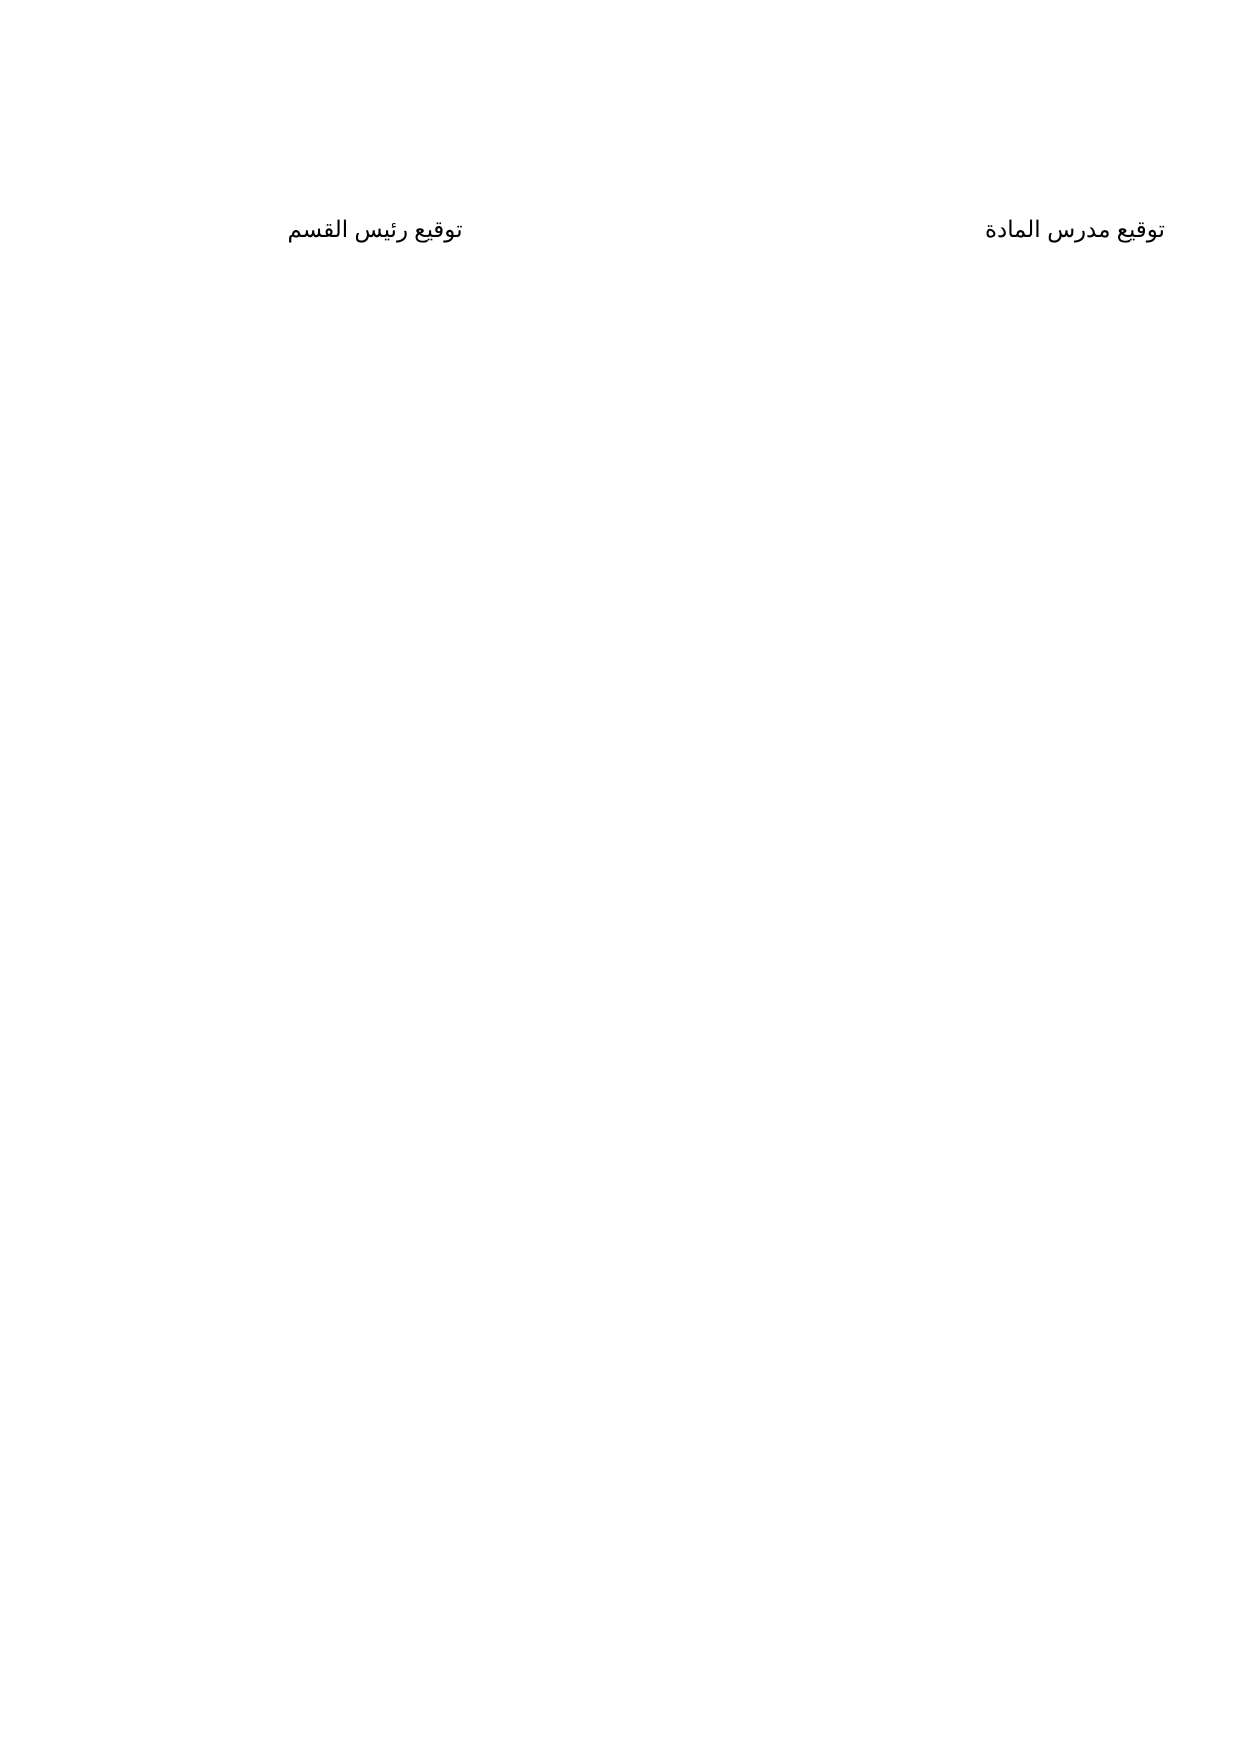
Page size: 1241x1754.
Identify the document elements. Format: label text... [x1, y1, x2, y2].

text توقيع مدرس المادة توقيع رئيس القسم [75, 216, 1165, 242]
